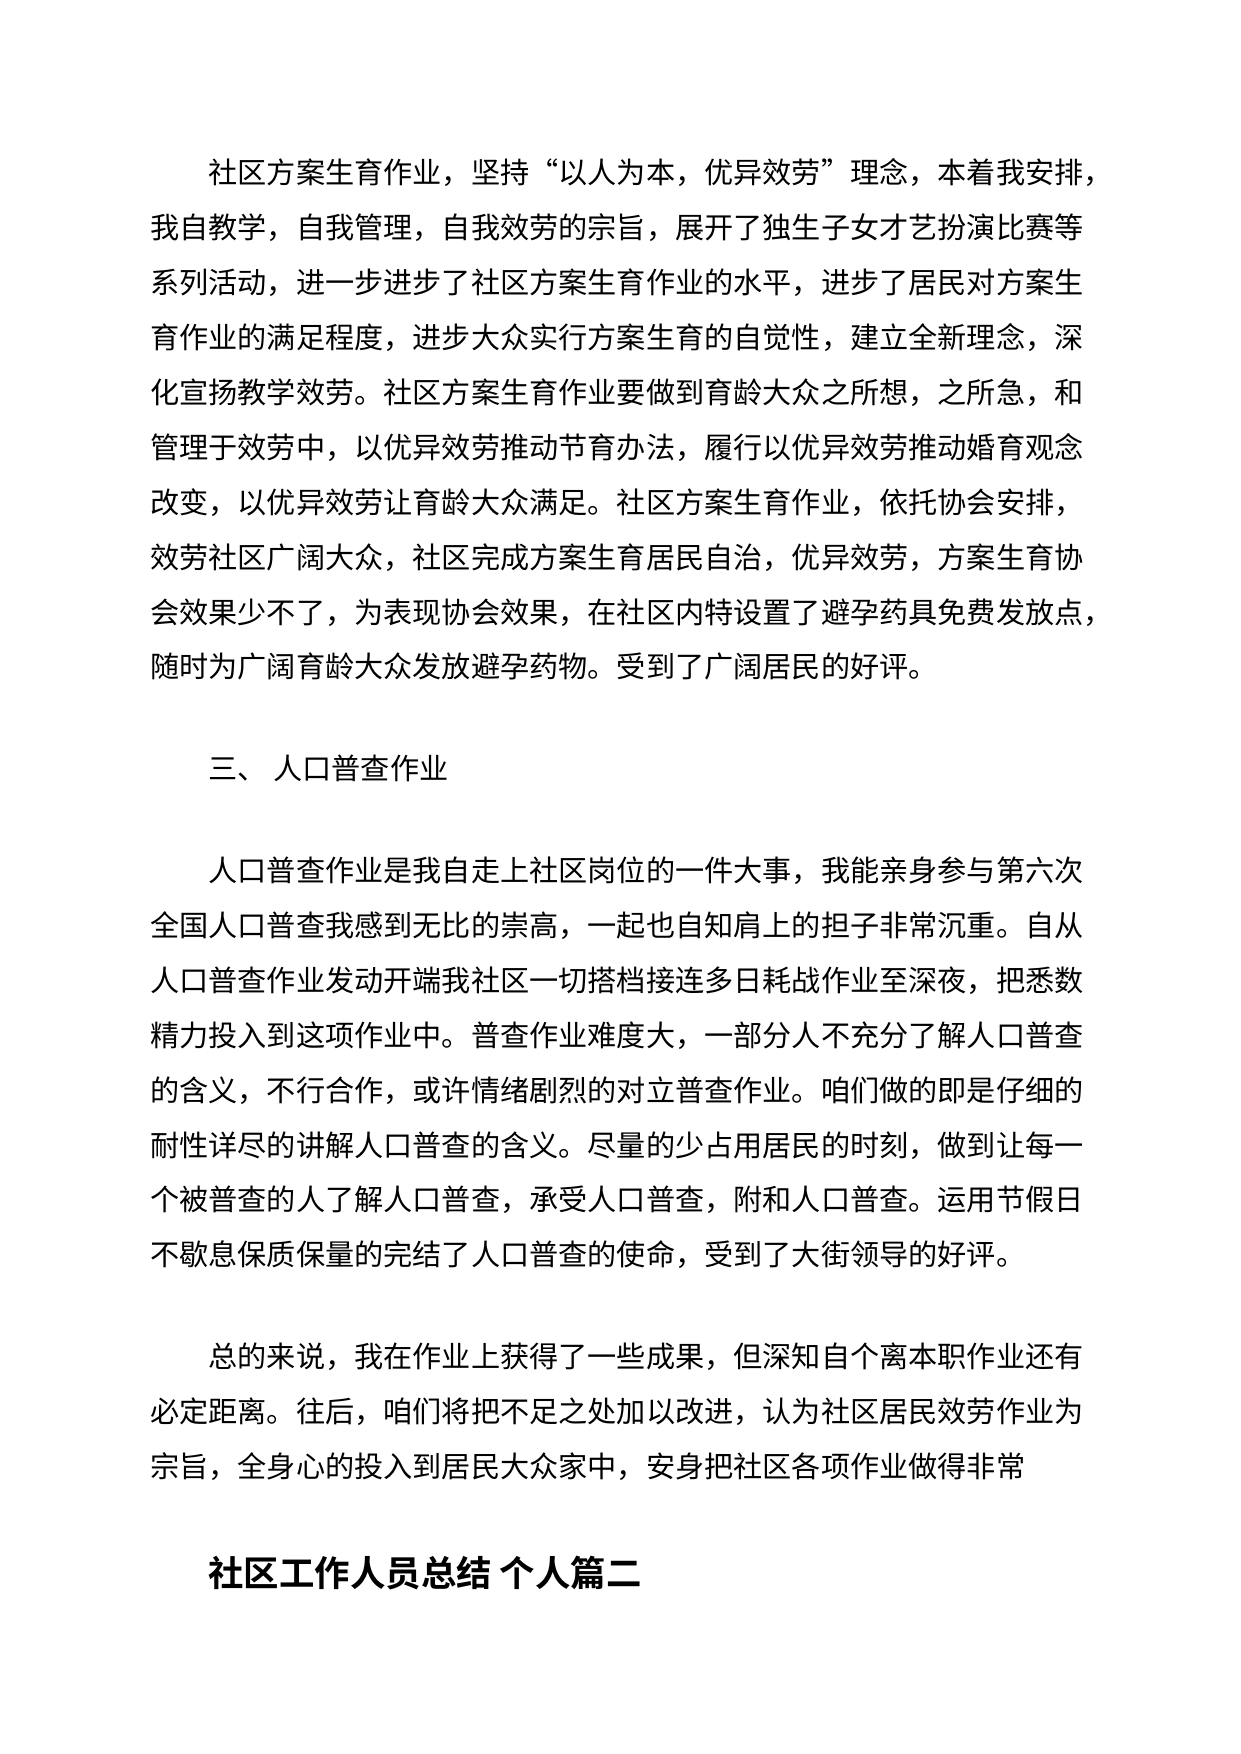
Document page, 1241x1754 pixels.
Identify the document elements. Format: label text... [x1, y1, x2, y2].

text 人口普查作业是我自走上社区岗位的一件大事，我能亲身参与第六次全国人口普查我感到无比的崇高，一起也自知肩上的担子非常沉重。自从人口普查作业发动开端我社区一切搭档接连多日耗战作业至深夜，把悉数精力投入到这项作业中。普查作业难度大，一部分人不充分了解人口普查的含义，不行合作，或许情绪剧烈的对立普查作业。咱们做的即是仔细的耐性详尽的讲解人口普查的含义。尽量的少占用居民的时刻，做到让每一个被普查的人了解人口普查，承受人口普查，附和人口普查。运用节假日不歇息保质保量的完结了人口普查的使命，受到了大街领导的好评。 [150, 848, 1090, 1274]
text 社区方案生育作业，坚持“以人为本，优异效劳”理念，本着我安排，我自教学，自我管理，自我效劳的宗旨，展开了独生子女才艺扮演比赛等系列活动，进一步进步了社区方案生育作业的水平，进步了居民对方案生育作业的满足程度，进步大众实行方案生育的自觉性，建立全新理念，深化宣扬教学效劳。社区方案生育作业要做到育龄大众之所想，之所急，和管理于效劳中，以优异效劳推动节育办法，履行以优异效劳推动婚育观念改变，以优异效劳让育龄大众满足。社区方案生育作业，依托协会安排，效劳社区广阔大众，社区完成方案生育居民自治，优异效劳，方案生育协会效果少不了，为表现协会效果，在社区内特设置了避孕药具免费发放点，随时为广阔育龄大众发放避孕药物。受到了广阔居民的好评。 [150, 150, 1090, 686]
text 社区工作人员总结 个人篇二 [150, 1545, 1090, 1596]
text 总的来说，我在作业上获得了一些成果，但深知自个离本职作业还有必定距离。往后，咱们将把不足之处加以改进，认为社区居民效劳作业为宗旨，全身心的投入到居民大众家中，安身把社区各项作业做得非常 [150, 1334, 1090, 1486]
text 三、 人口普查作业 [150, 746, 1090, 788]
